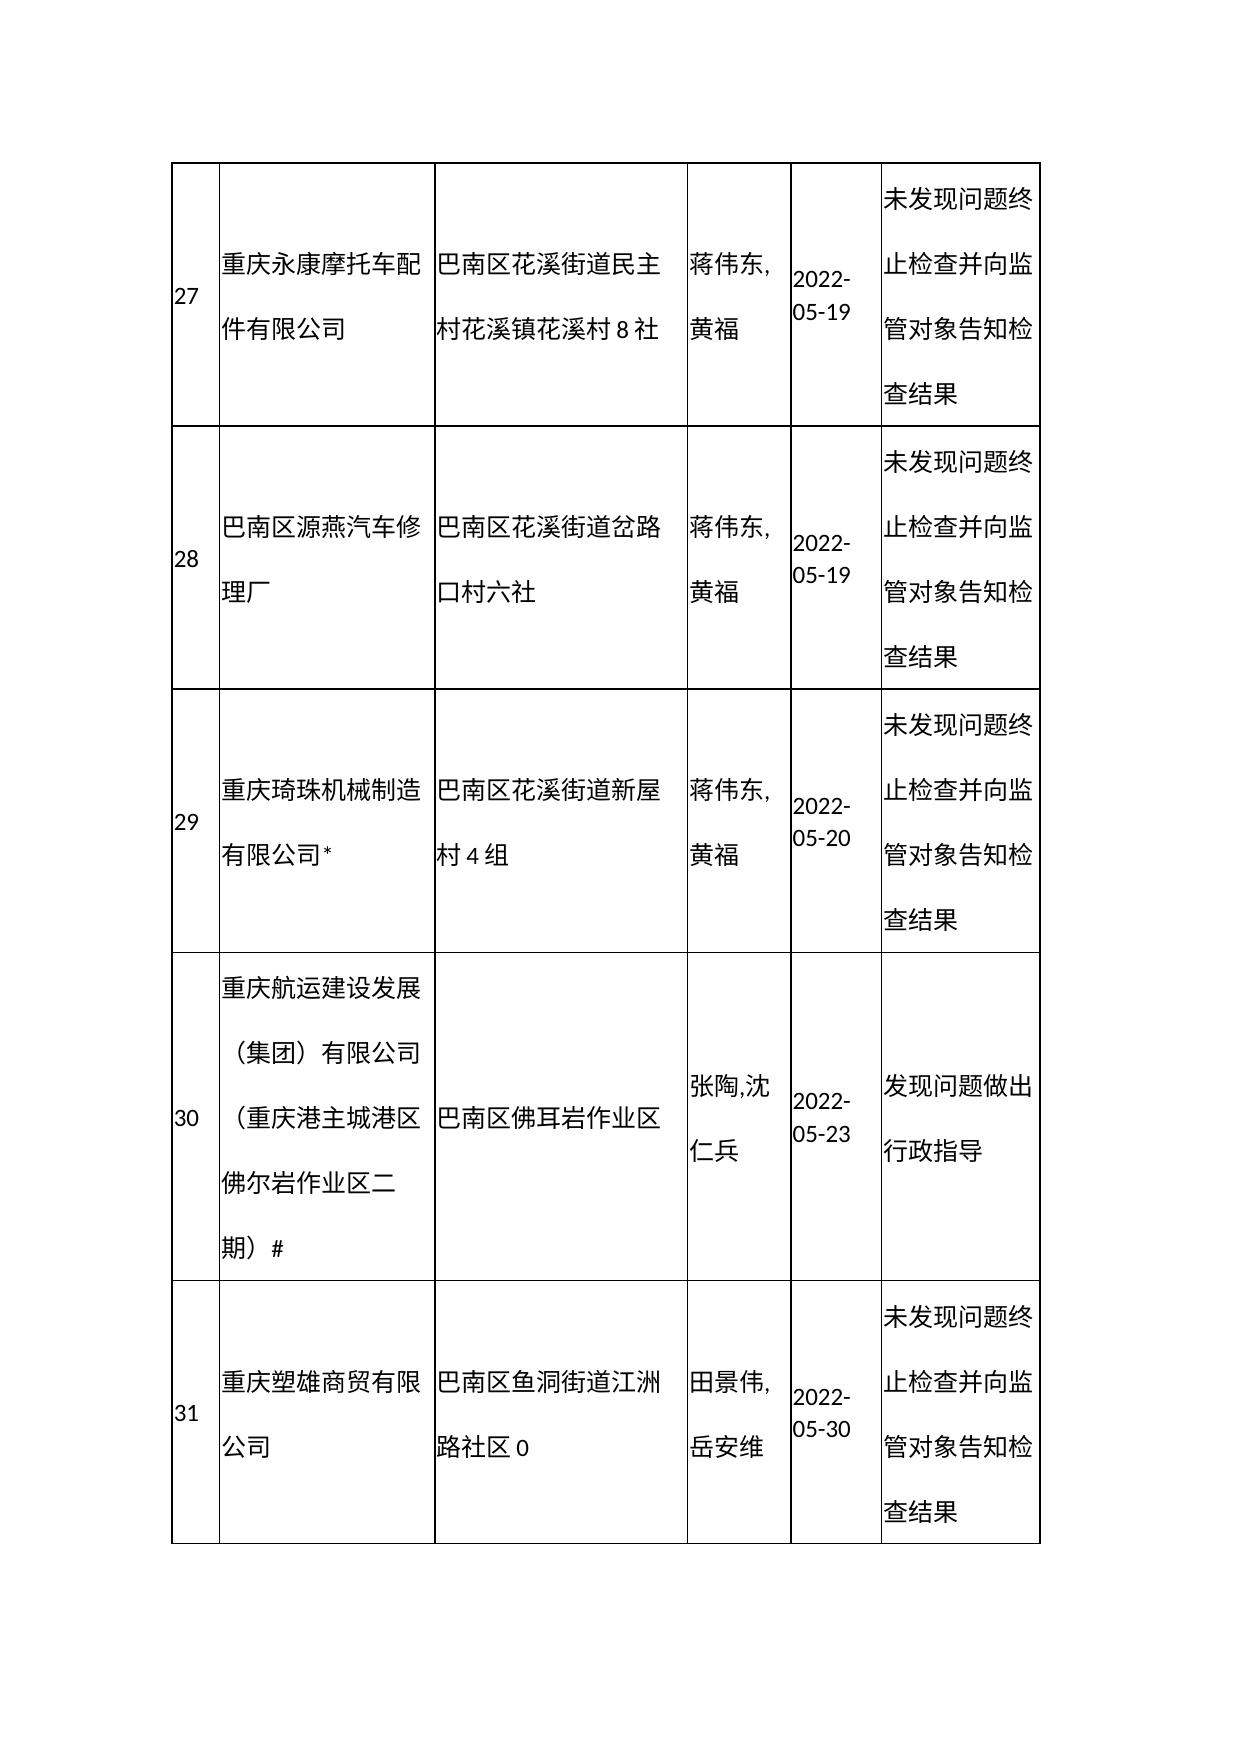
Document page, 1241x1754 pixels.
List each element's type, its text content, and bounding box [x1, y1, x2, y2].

table_cell 31 [173, 1281, 219, 1543]
table_cell 蒋伟东,黄福 [688, 164, 790, 425]
table_cell 巴南区花溪街道新屋村4组 [436, 690, 687, 951]
table_cell 张陶,沈仁兵 [688, 953, 790, 1279]
table_cell 蒋伟东,黄福 [688, 427, 790, 688]
table_cell 27 [173, 164, 219, 425]
table_cell 田景伟,岳安维 [688, 1281, 790, 1543]
table_cell 发现问题做出行政指导 [882, 953, 1039, 1279]
table_cell 未发现问题终止检查并向监管对象告知检查结果 [882, 690, 1039, 951]
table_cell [882, 164, 1039, 425]
table_cell 未发现问题终止检查并向监管对象告知检查结果 [882, 427, 1039, 688]
table_cell 蒋伟东,黄福 [688, 690, 790, 951]
table_cell 2022-05-23 [792, 953, 881, 1279]
table_cell 28 [173, 427, 219, 688]
table_cell 2022-05-19 [792, 164, 881, 425]
table_cell 2022-05-20 [792, 690, 881, 951]
table_cell 巴南区佛耳岩作业区 [436, 953, 687, 1279]
table_cell 巴南区源燕汽车修理厂 [220, 427, 434, 688]
table_cell 巴南区鱼洞街道江洲路社区0 [436, 1281, 687, 1543]
table_cell 重庆琦珠机械制造有限公司* [220, 690, 434, 951]
table_cell 2022-05-19 [792, 427, 881, 688]
table_cell 重庆塑雄商贸有限公司 [220, 1281, 434, 1543]
table_cell 2022-05-30 [792, 1281, 881, 1543]
table_cell 29 [173, 690, 219, 951]
table_cell 重庆永康摩托车配件有限公司 [220, 164, 434, 425]
table_cell 巴南区花溪街道民主村花溪镇花溪村8社 [436, 164, 687, 425]
table_cell 重庆航运建设发展（集团）有限公司（重庆港主城港区佛尔岩作业区二期）# [220, 953, 434, 1279]
table_cell 30 [173, 953, 219, 1279]
table_cell 巴南区花溪街道岔路口村六社 [436, 427, 687, 688]
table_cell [882, 1281, 1039, 1543]
